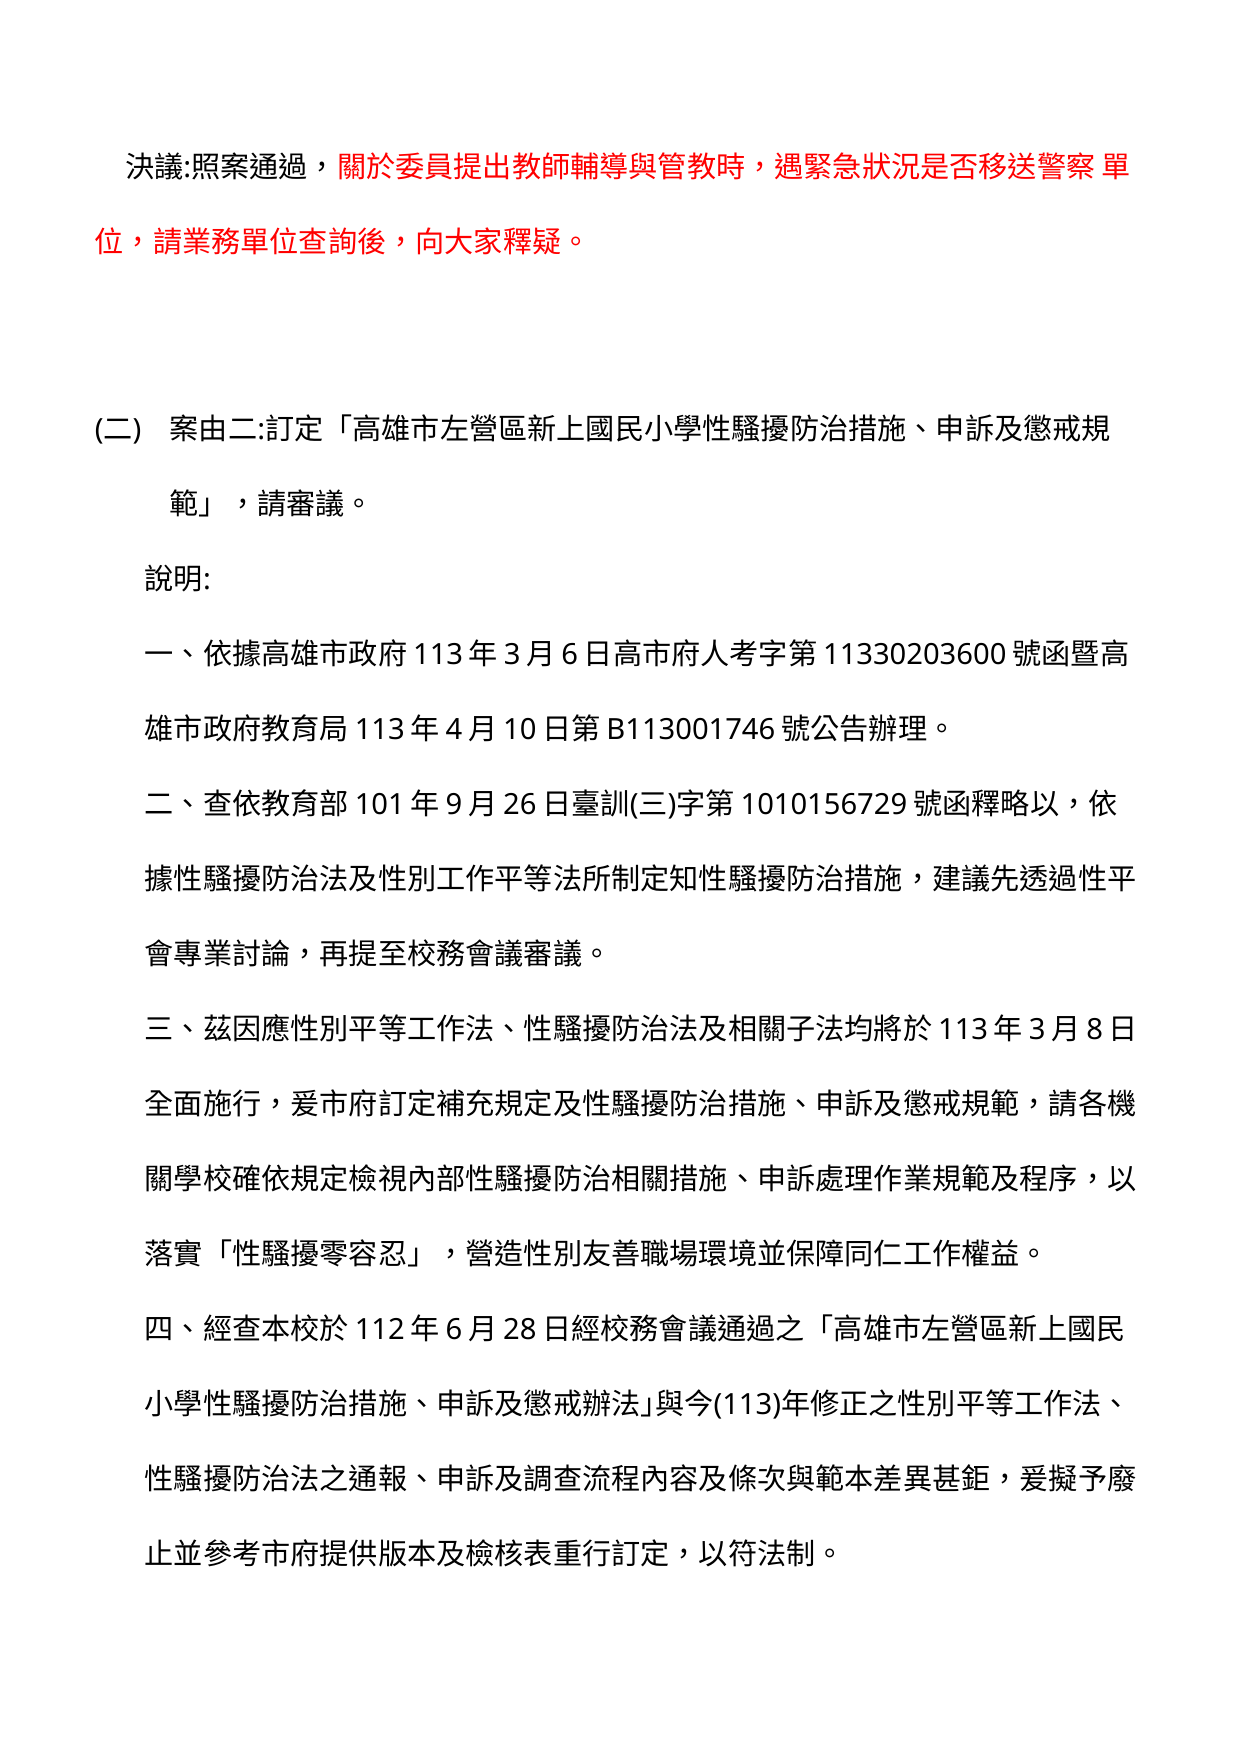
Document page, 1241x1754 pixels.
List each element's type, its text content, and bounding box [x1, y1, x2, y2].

list 一、依據高雄市政府113年3月6日高市府人考字第11330203600號函暨高雄市政府教育局113年4月10日第B113001746號公告辦理。 [144, 614, 1146, 764]
list 二、查依教育部101年9月26日臺訓(三)字第1010156729號函釋略以，依據性騷擾防治法及性別工作平等法所制定知性騷擾防治措施，建議先透過性平會專業討論，再提至校務會議審議。 [144, 764, 1146, 989]
list 案由二:訂定「高雄市左營區新上國民小學性騷擾防治措施、申訴及懲戒規範」，請審議。 [94, 389, 1146, 539]
text 決議:照案通過，關於委員提出教師輔導與管教時，遇緊急狀況是否移送警察 單位，請業務單位查詢後，向大家釋疑。 [94, 127, 1146, 277]
list 說明: [144, 539, 1146, 614]
list 四、經查本校於112年6月28日經校務會議通過之「高雄市左營區新上國民小學性騷擾防治措施、申訴及懲戒辦法｣與今(113)年修正之性別平等工作法、性騷擾防治法之通報、申訴及調查流程內容及條次與範本差異甚鉅，爰擬予廢止並參考市府提供版本及檢核表重行訂定，以符法制。 [144, 1289, 1146, 1589]
list 三、茲因應性別平等工作法、性騷擾防治法及相關子法均將於113年3月8日全面施行，爰市府訂定補充規定及性騷擾防治措施、申訴及懲戒規範，請各機關學校確依規定檢視內部性騷擾防治相關措施、申訴處理作業規範及程序，以落實「性騷擾零容忍」，營造性別友善職場環境並保障同仁工作權益。 [144, 989, 1146, 1289]
